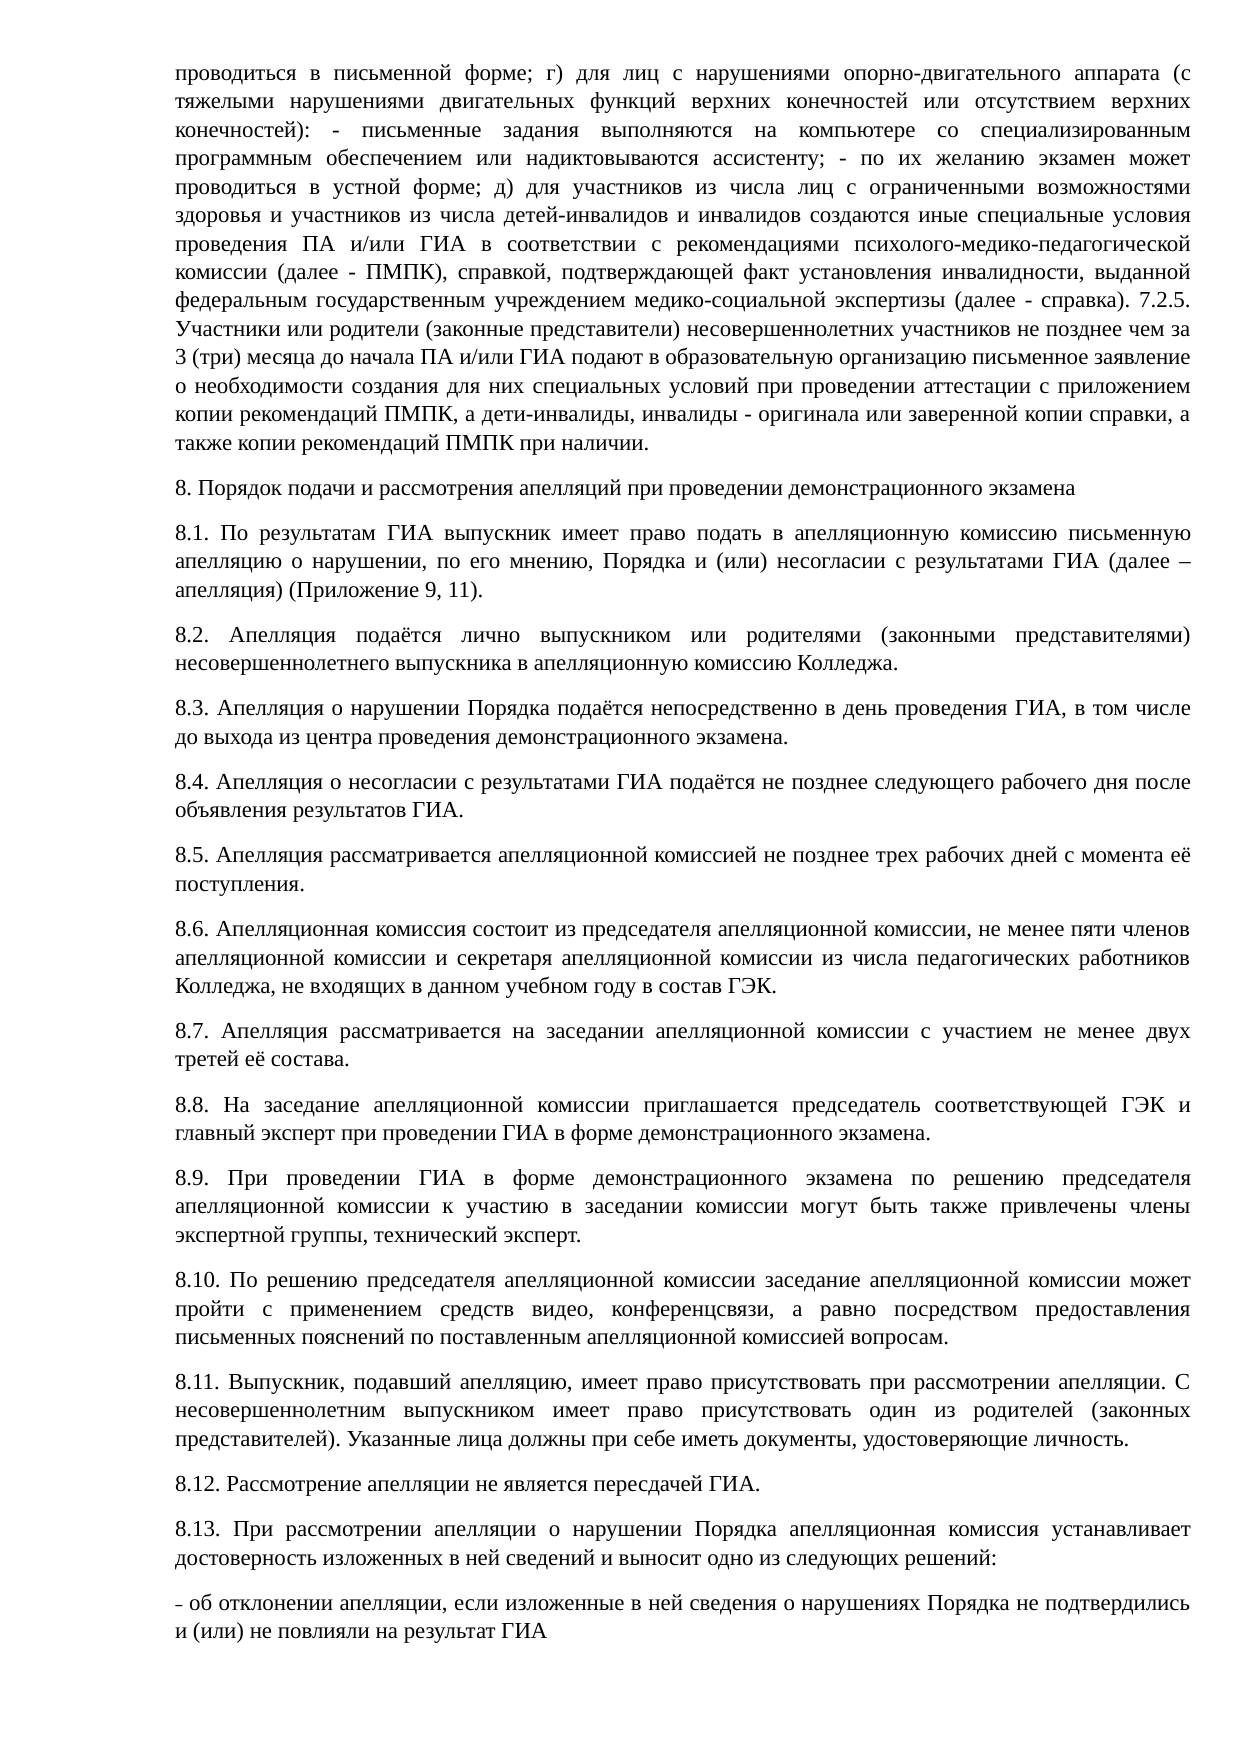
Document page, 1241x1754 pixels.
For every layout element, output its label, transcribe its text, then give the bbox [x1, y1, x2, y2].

text 8.1. По результатам ГИА выпускник имеет право подать в апелляционную комиссию письменную апелляцию о нарушении, по его мнению, Порядка и (или) несогласии с результатами ГИА (далее – апелляция) (Приложение 9, 11). [175, 519, 1192, 602]
text 8.5. Апелляция рассматривается апелляционной комиссией не позднее трех рабочих дней с момента её поступления. [175, 842, 1192, 896]
text 8.12. Рассмотрение апелляции не является пересдачей ГИА. [175, 1470, 1192, 1496]
text 8.2. Апелляция подаётся лично выпускником или родителями (законными представителями) несовершеннолетнего выпускника в апелляционную комиссию Колледжа. [175, 621, 1192, 676]
text 8.4. Апелляция о несогласии с результатами ГИА подаётся не позднее следующего рабочего дня после объявления результатов ГИА. [175, 768, 1192, 823]
text 8.6. Апелляционная комиссия состоит из председателя апелляционной комиссии, не менее пяти членов апелляционной комиссии и секретаря апелляционной комиссии из числа педагогических работников Колледжа, не входящих в данном учебном году в состав ГЭК. [175, 915, 1192, 998]
text 8.13. При рассмотрении апелляции о нарушении Порядка апелляционная комиссия устанавливает достоверность изложенных в ней сведений и выносит одно из следующих решений: [175, 1515, 1192, 1570]
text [175, 59, 1192, 455]
text ˗ об отклонении апелляции, если изложенные в ней сведения о нарушениях Порядка не подтвердились и (или) не повлияли на результат ГИА [175, 1589, 1192, 1643]
text 8.11. Выпускник, подавший апелляцию, имеет право присутствовать при рассмотрении апелляции. С несовершеннолетним выпускником имеет право присутствовать один из родителей (законных представителей). Указанные лица должны при себе иметь документы, удостоверяющие личность. [175, 1368, 1192, 1451]
text 8.7. Апелляция рассматривается на заседании апелляционной комиссии с участием не менее двух третей её состава. [175, 1017, 1192, 1072]
text 8.10. По решению председателя апелляционной комиссии заседание апелляционной комиссии может пройти с применением средств видео, конференцсвязи, а равно посредством предоставления письменных пояснений по поставленным апелляционной комиссией вопросам. [175, 1266, 1192, 1349]
text 8.9. При проведении ГИА в форме демонстрационного экзамена по решению председателя апелляционной комиссии к участию в заседании комиссии могут быть также привлечены члены экспертной группы, технический эксперт. [175, 1164, 1192, 1247]
text 8.8. На заседание апелляционной комиссии приглашается председатель соответствующей ГЭК и главный эксперт при проведении ГИА в форме демонстрационного экзамена. [175, 1091, 1192, 1145]
text 8. Порядок подачи и рассмотрения апелляций при проведении демонстрационного экзамена [175, 474, 1192, 500]
text 8.3. Апелляция о нарушении Порядка подаётся непосредственно в день проведения ГИА, в том числе до выхода из центра проведения демонстрационного экзамена. [175, 694, 1192, 749]
